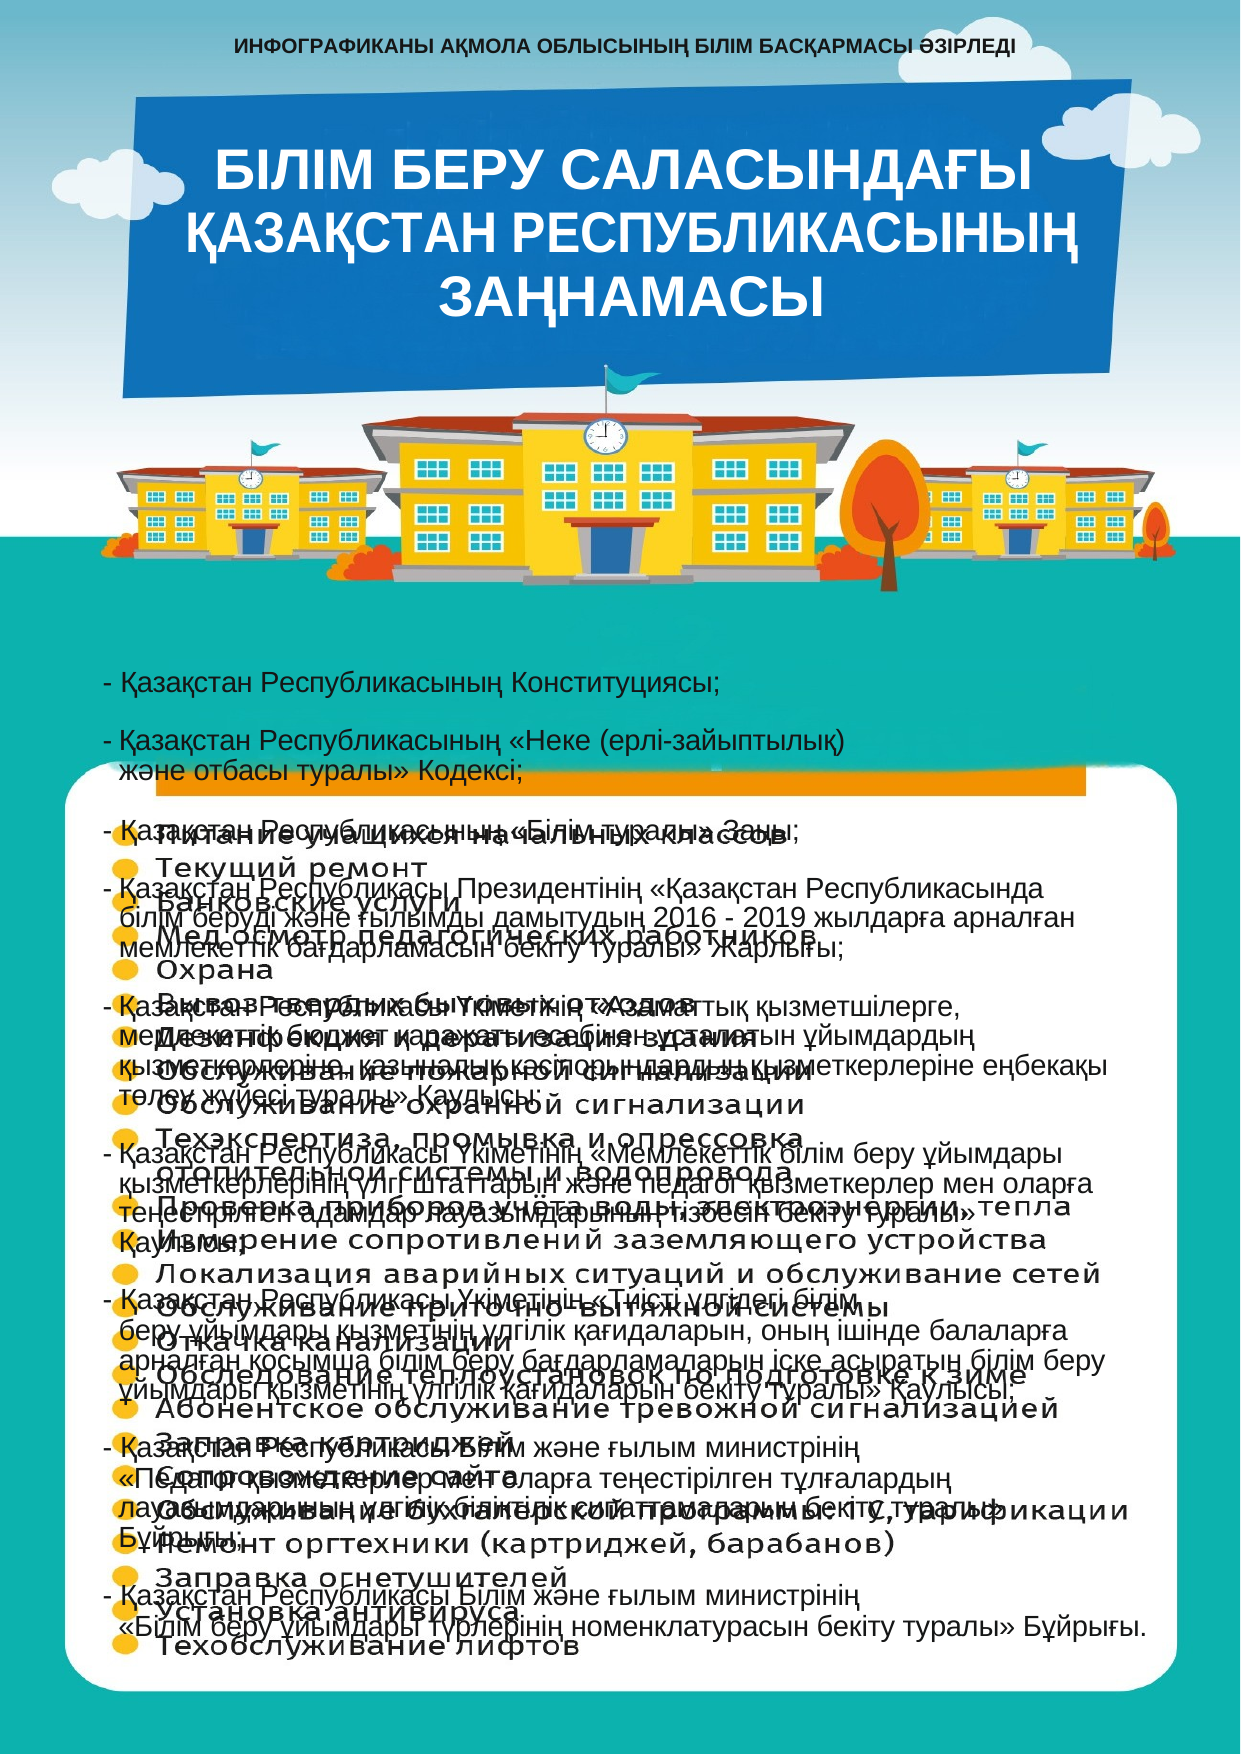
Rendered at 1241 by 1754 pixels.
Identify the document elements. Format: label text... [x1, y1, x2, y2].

list Қазақстан Республикасының «Неке (ерлі-зайыптылық) жəне отбасы туралы» Кодексі; [102, 727, 850, 786]
text беру ұйымдары қызметінің үлгілік қағидаларын, оның ішінде балаларға арналған қосымша білім беру бағдарламаларын іске асыратын білім беру ұйымдары қызметінің үлгілік қағидаларын бекіту туралы» Қаулысы; [118, 1317, 1163, 1406]
text «Білім беру ұйымдары түрлерінің номенклатурасын бекіту туралы» Бұйрығы. [118, 1611, 1163, 1643]
picture [0, 0, 1241, 1754]
text «Педагог қызметкерлер мен оларға теңестірілген тұлғалардың лауазымдарының үлгілік біліктілік сипаттамаларын бекіту туралы» Бұйрығы; [118, 1465, 1052, 1553]
list Қазақстан Республикасы Білім жəне ғылым министрінің [102, 1432, 1163, 1464]
subtitle БІЛІМ БЕРУ САЛАСЫНДАҒЫ ҚАЗАҚСТАН РЕСПУБЛИКАСЫНЫҢ ЗАҢНАМАСЫ [157, 139, 1091, 328]
list Қазақстан Республикасы Білім жəне ғылым министрінің [102, 1580, 1163, 1611]
list Қазақстан Республикасы Президентінің «Қазақстан Республикасында білім беруді жəне ғылымды дамытудың 2016 - 2019 жылдарға арналған мемлекеттік бағдарламасын бекіту туралы» Жарлығы; [102, 875, 1079, 963]
list Қазақстан Республикасының Конституциясы; [102, 665, 1163, 698]
text ИНФОГРАФИКАНЫ АҚМОЛА ОБЛЫСЫНЫҢ БІЛІМ БАСҚАРМАСЫ ƏЗІРЛЕДІ [233, 34, 1163, 58]
list Қазақстан Республикасының «Білім туралы» Заңы; [102, 812, 1163, 846]
list Қазақстан Республикасы Үкіметінің «Тиісті үлгідегі білім [102, 1284, 1163, 1316]
list Қазақстан Республикасы Үкіметінің «Азаматтық қызметшілерге, мемлекеттік бюджет қаражаты есебінен ұсталатын ұйымдардың қызметкерлеріне, қазыналық кəсіпорындардың қызметкерлеріне еңбекақы төлеу жүйесі туралы» Қаулысы; [102, 993, 1113, 1111]
list Қазақстан Республикасы Үкіметінің «Мемлекеттік білім беру ұйымдары қызметкерлерінің үлгі штаттарын жəне педагог қызметкерлер мен оларға теңестірілген адамдар лауазымдарының тізбесін бекіту туралы» Қаулысы; [102, 1140, 1095, 1258]
